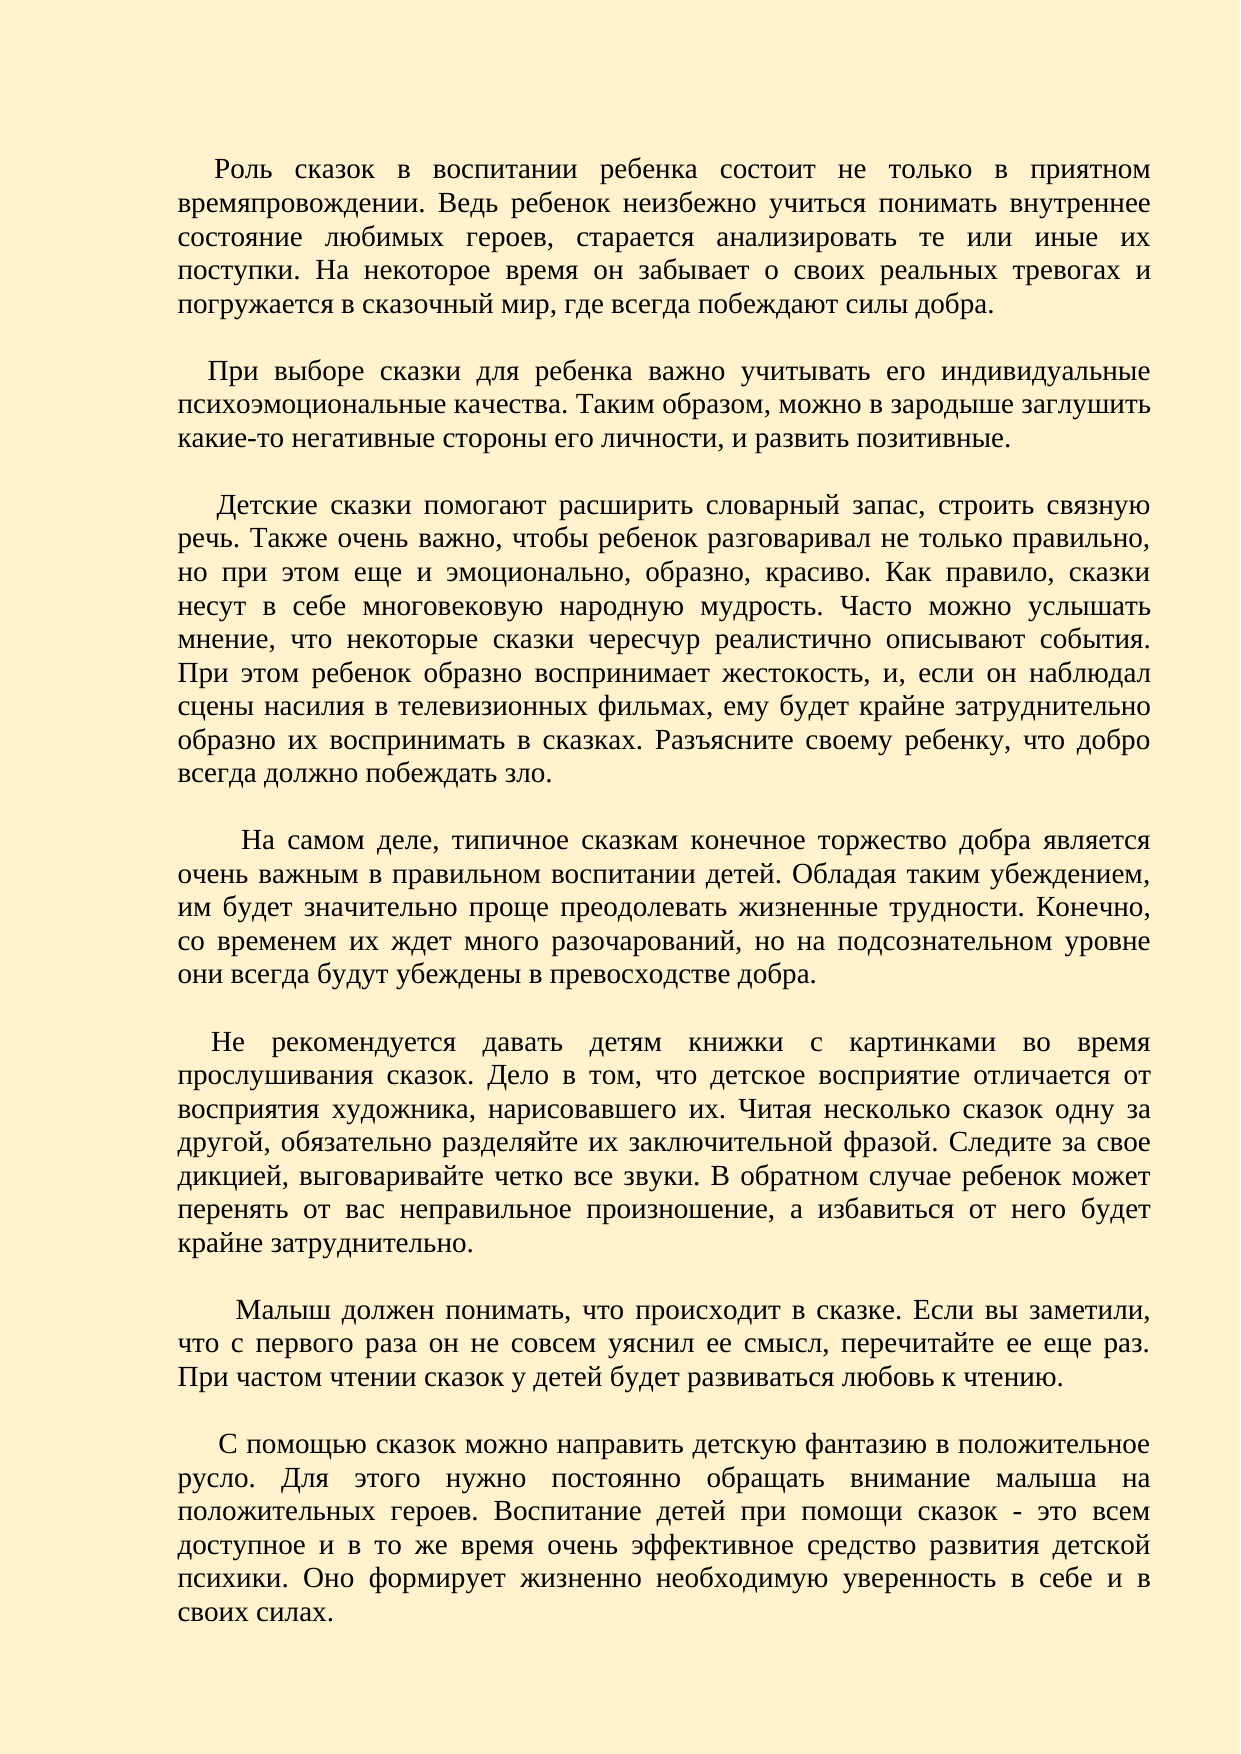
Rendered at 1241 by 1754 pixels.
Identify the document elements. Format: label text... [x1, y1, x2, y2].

text На самом деле, типичное сказкам конечное торжество добра является очень важным в правильном воспитании детей. Обладая таким убеждением, им будет значительно проще преодолевать жизненные трудности. Конечно, со временем их ждет много разочарований, но на подсознательном уровне они всегда будут убеждены в превосходстве добра. [177, 822, 1152, 990]
text С помощью сказок можно направить детскую фантазию в положительное русло. Для этого нужно постоянно обращать внимание малыша на положительных героев. Воспитание детей при помощи сказок - это всем доступное и в то же время очень эффективное средство развития детской психики. Оно формирует жизненно необходимую уверенность в себе и в своих силах. [177, 1426, 1152, 1627]
text Детские сказки помогают расширить словарный запас, строить связную речь. Также очень важно, чтобы ребенок разговаривал не только правильно, но при этом еще и эмоционально, образно, красиво. Как правило, сказки несут в себе многовековую народную мудрость. Часто можно услышать мнение, что некоторые сказки чересчур реалистично описывают события. При этом ребенок образно воспринимает жестокость, и, если он наблюдал сцены насилия в телевизионных фильмах, ему будет крайне затруднительно образно их воспринимать в сказках. Разъясните своему ребенку, что добро всегда должно побеждать зло. [177, 487, 1152, 789]
text Роль сказок в воспитании ребенка состоит не только в приятном времяпровождении. Ведь ребенок неизбежно учиться понимать внутреннее состояние любимых героев, старается анализировать те или иные их поступки. На некоторое время он забывает о своих реальных тревогах и погружается в сказочный мир, где всегда побеждают силы добра. [177, 152, 1152, 319]
text Не рекомендуется давать детям книжки с картинками во время прослушивания сказок. Дело в том, что детское восприятие отличается от восприятия художника, нарисовавшего их. Читая несколько сказок одну за другой, обязательно разделяйте их заключительной фразой. Следите за свое дикцией, выговаривайте четко все звуки. В обратном случае ребенок может перенять от вас неправильное произношение, а избавиться от него будет крайне затруднительно. [177, 1024, 1152, 1258]
text Малыш должен понимать, что происходит в сказке. Если вы заметили, что с первого раза он не совсем уяснил ее смысл, перечитайте ее еще раз. При частом чтении сказок у детей будет развиваться любовь к чтению. [177, 1292, 1152, 1393]
text При выборе сказки для ребенка важно учитывать его индивидуальные психоэмоциональные качества. Таким образом, можно в зародыше заглушить какие-то негативные стороны его личности, и развить позитивные. [177, 353, 1152, 453]
